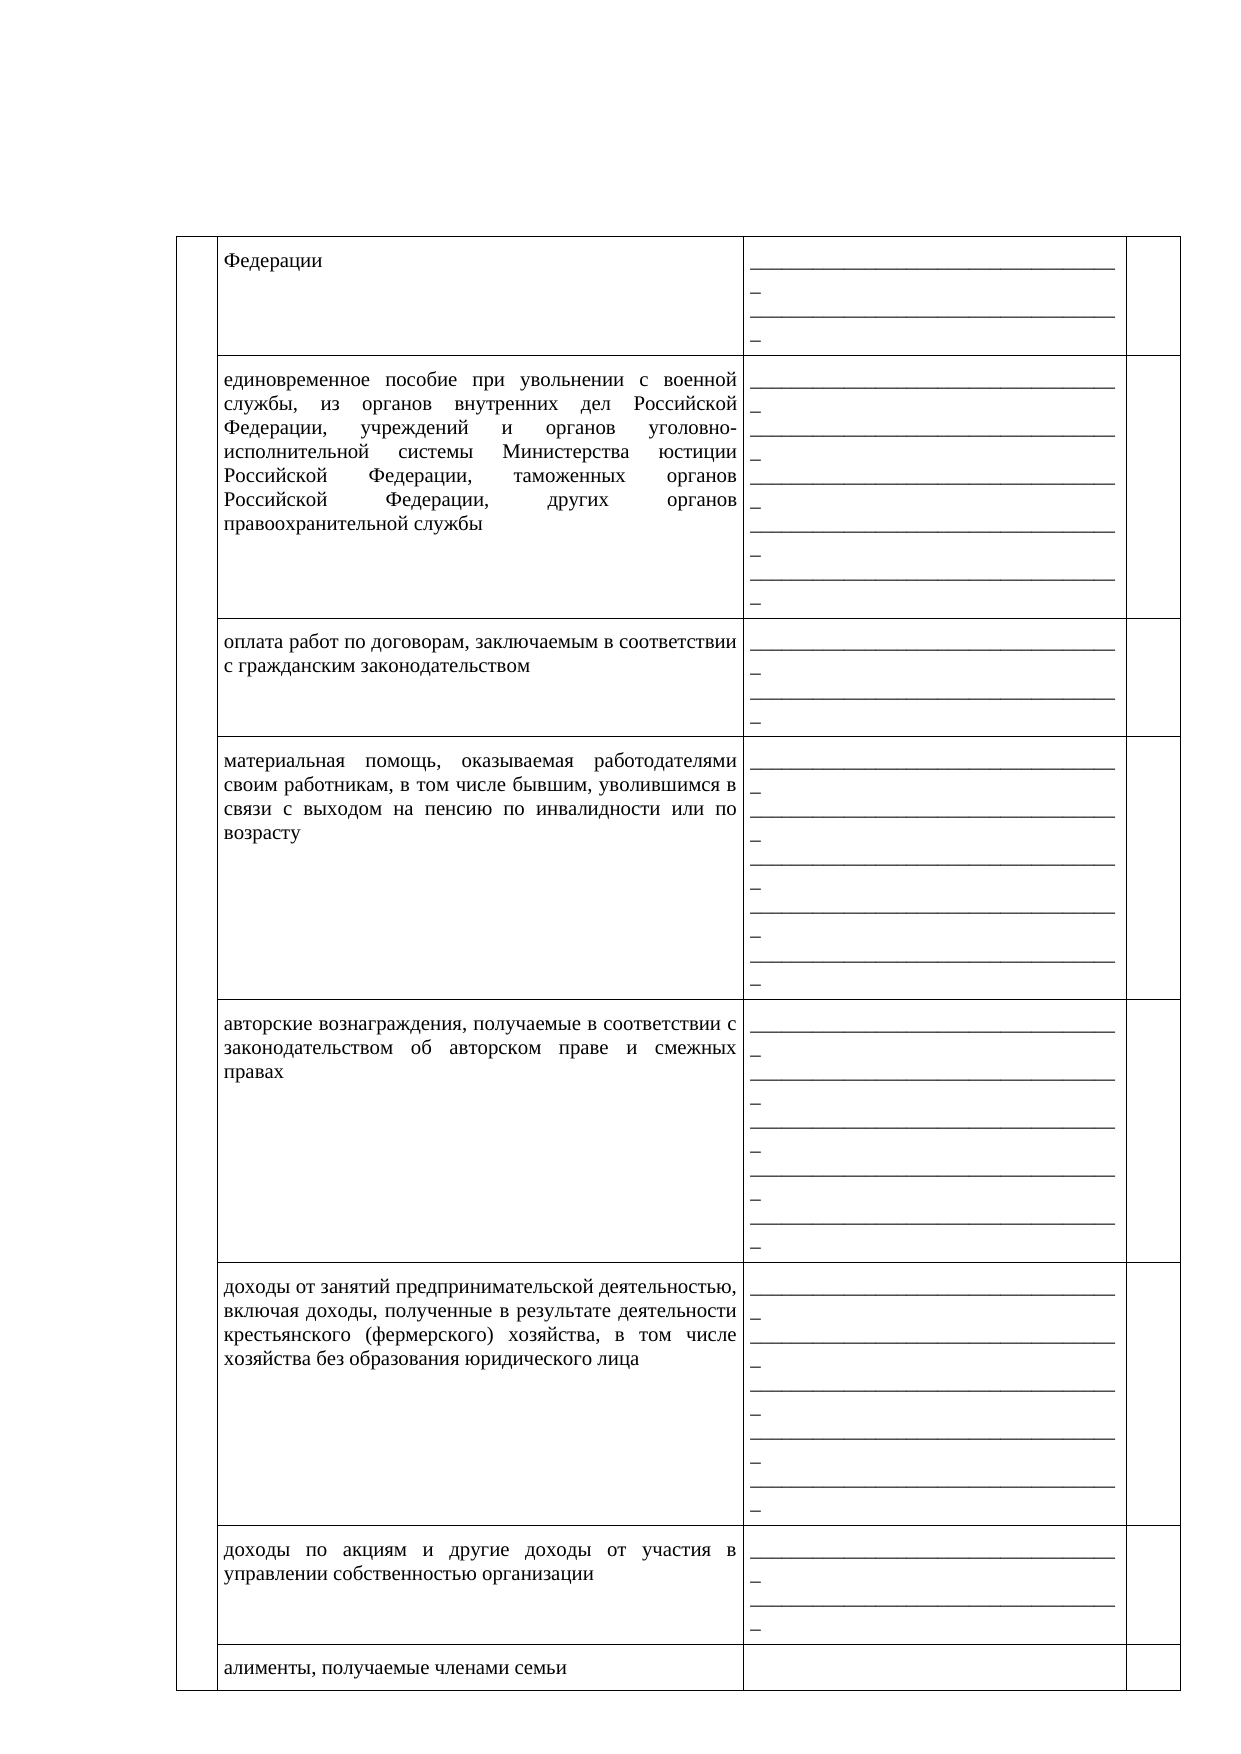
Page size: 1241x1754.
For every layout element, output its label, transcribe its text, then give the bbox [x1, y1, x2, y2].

table_cell доходы по акциям и другие доходы от участия в управлении собственностью организации [218, 1526, 743, 1643]
table_cell единовременное пособие при увольнении с военной службы, из органов внутренних дел Российской Федерации, учреждений и органов уголовно-исполнительной системы Министерства юстиции Российской Федерации, таможенных органов Российской Федерации, других органов правоохранительной службы [218, 356, 743, 618]
table_cell [1127, 1000, 1180, 1262]
table_cell материальная помощь, оказываемая работодателями своим работникам, в том числе бывшим, уволившимся в связи с выходом на пенсию по инвалидности или по возрасту [218, 737, 743, 999]
table_cell [1127, 1526, 1180, 1643]
table_cell авторские вознаграждения, получаемые в соответствии с законодательством об авторском праве и смежных правах [218, 1000, 743, 1262]
table_cell [1127, 619, 1180, 736]
table_cell алименты, получаемые членами семьи [218, 1645, 743, 1690]
table_cell доходы от занятий предпринимательской деятельностью, включая доходы, полученные в результате деятельности крестьянского (фермерского) хозяйства, в том числе хозяйства без образования юридического лица [218, 1263, 743, 1525]
table_cell ____________________________________ ____________________________________ [744, 1526, 1126, 1643]
table_cell [1127, 737, 1180, 999]
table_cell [744, 237, 1126, 355]
table_cell [744, 1645, 1126, 1690]
table_cell оплата работ по договорам, заключаемым в соответствии с гражданским законодательством [218, 619, 743, 736]
table_cell [1127, 237, 1180, 355]
table_cell ____________________________________ ____________________________________ [744, 619, 1126, 736]
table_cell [218, 237, 743, 355]
table_cell [1127, 1263, 1180, 1525]
table_cell [1127, 356, 1180, 618]
table_cell [1127, 1645, 1180, 1690]
